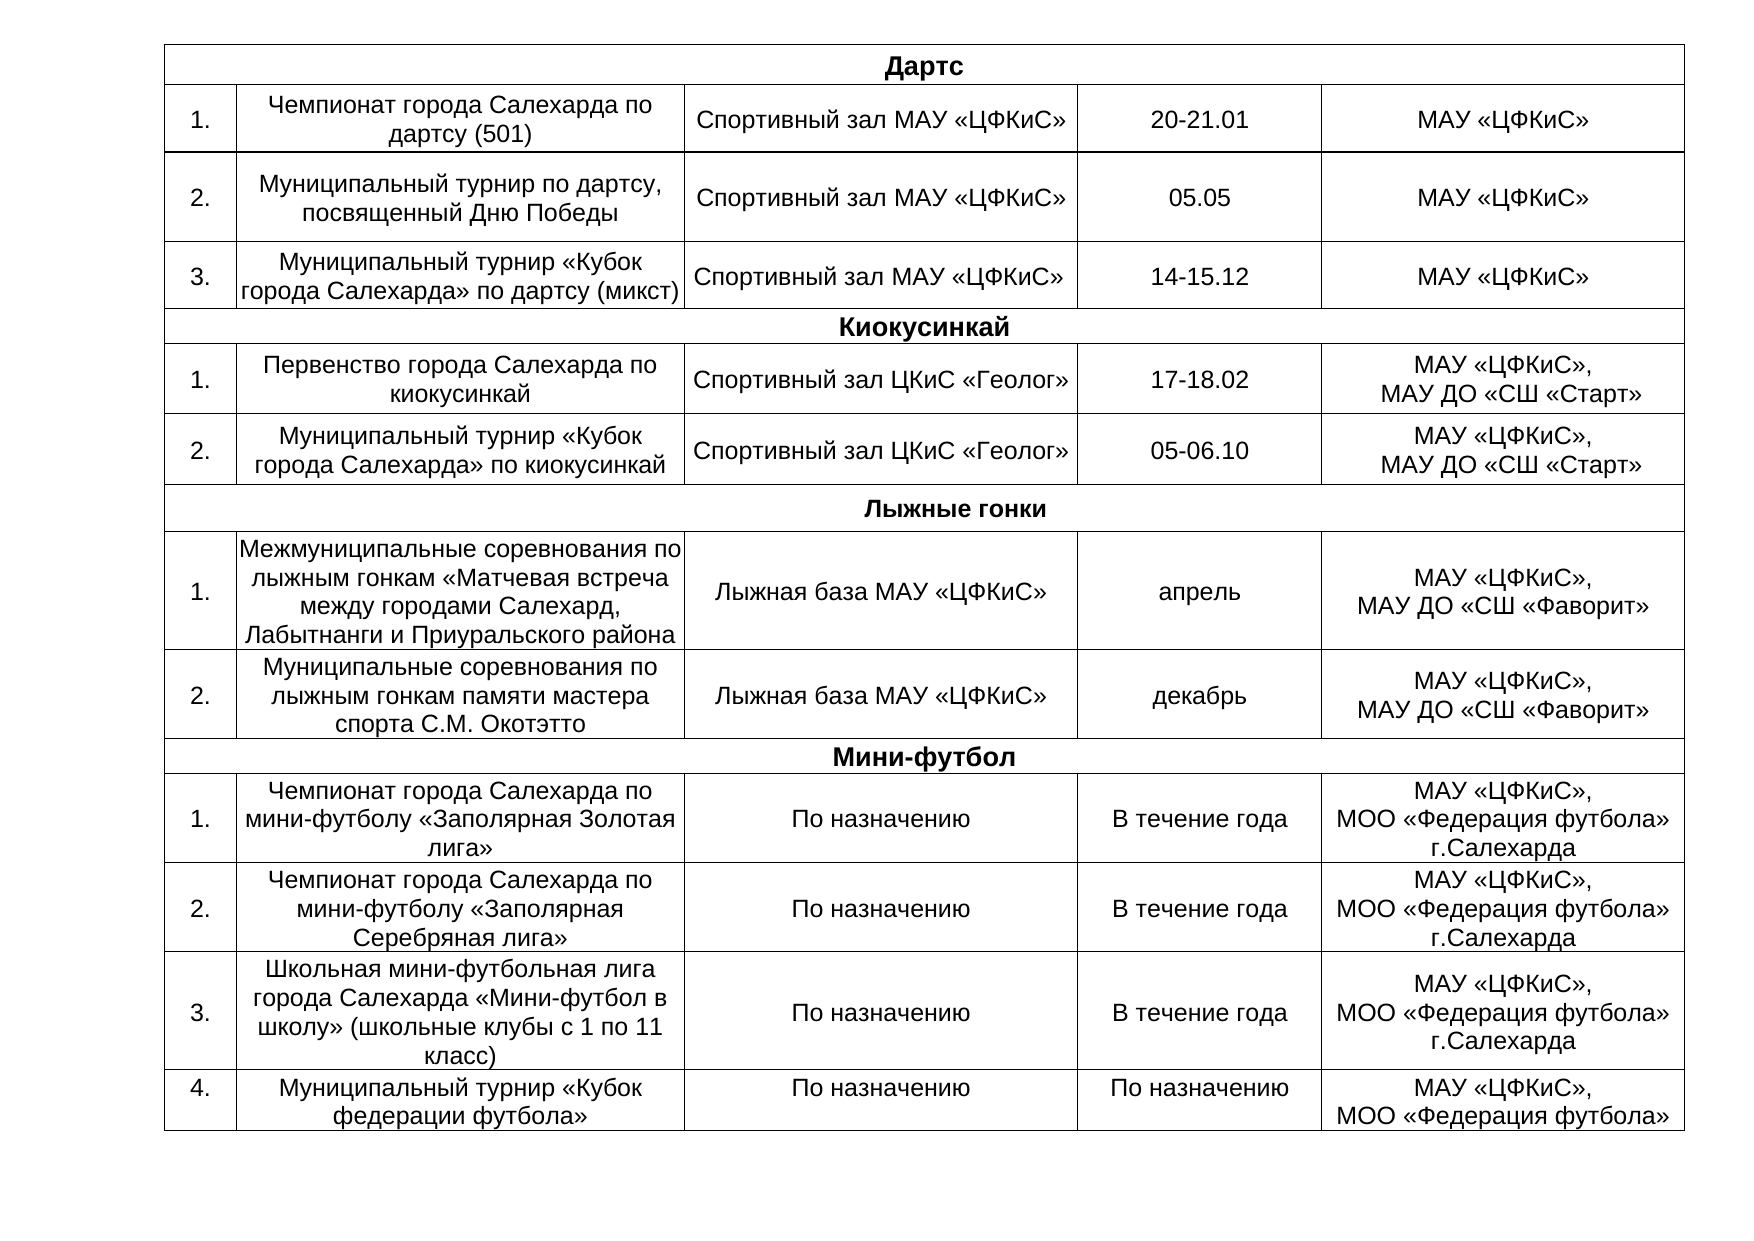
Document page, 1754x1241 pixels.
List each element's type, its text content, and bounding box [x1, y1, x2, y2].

table_cell В течение года [1078, 863, 1321, 951]
table_cell Лыжная база МАУ «ЦФКиС» [685, 650, 1077, 738]
table_cell В течение года [1078, 774, 1321, 862]
table_cell По назначению [685, 1070, 1077, 1130]
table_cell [237, 1070, 684, 1130]
table_cell Спортивный зал МАУ «ЦФКиС» [685, 153, 1077, 241]
table_cell По назначению [685, 952, 1077, 1069]
table_cell Чемпионат города Салехарда по дартсу (501) [237, 85, 684, 151]
table_cell Спортивный зал МАУ «ЦФКиС» [685, 242, 1077, 308]
table_cell Чемпионат города Салехарда по мини-футболу «Заполярная Золотая лига» [237, 774, 684, 862]
table_cell МАУ «ЦФКиС» [1322, 85, 1684, 151]
table_cell 14-15.12 [1078, 242, 1321, 308]
table_cell МАУ «ЦФКиС», МОО «Федерация футбола» г.Салехарда [1322, 863, 1684, 951]
table_cell МАУ «ЦФКиС», МАУ ДО «СШ «Старт» [1322, 344, 1684, 413]
table_cell декабрь [1078, 650, 1321, 738]
table_cell 1. [165, 344, 236, 413]
table_cell 2. [165, 153, 236, 241]
table_cell По назначению [685, 863, 1077, 951]
table_cell Спортивный зал ЦКиС «Геолог» [685, 414, 1077, 484]
table_cell 05-06.10 [1078, 414, 1321, 484]
table_cell МАУ «ЦФКиС», МАУ ДО «СШ «Старт» [1322, 414, 1684, 484]
table_cell МАУ «ЦФКиС» [1322, 153, 1684, 241]
table_cell Дартс [165, 45, 1684, 84]
table_cell В течение года [1078, 952, 1321, 1069]
table_cell 17-18.02 [1078, 344, 1321, 413]
table_cell 2. [165, 414, 236, 484]
table_cell 2. [165, 650, 236, 738]
table_cell Школьная мини-футбольная лига города Салехарда «Мини-футбол в школу» (школьные клубы с 1 по 11 класс) [237, 952, 684, 1069]
table_cell Муниципальный турнир по дартсу, посвященный Дню Победы [237, 153, 684, 241]
table_cell Киокусинкай [165, 309, 1684, 342]
table_cell МАУ «ЦФКиС» [1322, 242, 1684, 308]
table_cell По назначению [1078, 1070, 1321, 1130]
table_cell 1. [165, 774, 236, 862]
table_cell Межмуниципальные соревнования по лыжным гонкам «Матчевая встреча между городами Салехард, Лабытнанги и Приуральского района [237, 532, 684, 649]
table_cell Муниципальные соревнования по лыжным гонкам памяти мастера спорта С.М. Окотэтто [237, 650, 684, 738]
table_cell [1322, 1070, 1684, 1130]
table_cell МАУ «ЦФКиС», МОО «Федерация футбола» г.Салехарда [1322, 774, 1684, 862]
table_cell 3. [165, 242, 236, 308]
table_cell Лыжные гонки [165, 485, 1684, 531]
table_cell По назначению [685, 774, 1077, 862]
table_cell Первенство города Салехарда по киокусинкай [237, 344, 684, 413]
table_cell Чемпионат города Салехарда по мини-футболу «Заполярная Серебряная лига» [237, 863, 684, 951]
table_cell 20-21.01 [1078, 85, 1321, 151]
table_cell Муниципальный турнир «Кубок города Салехарда» по дартсу (микст) [237, 242, 684, 308]
table_cell Спортивный зал ЦКиС «Геолог» [685, 344, 1077, 413]
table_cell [1322, 952, 1684, 1069]
table_cell 1. [165, 532, 236, 649]
table_cell МАУ «ЦФКиС», МАУ ДО «СШ «Фаворит» [1322, 650, 1684, 738]
table_cell 1. [165, 85, 236, 151]
table_cell 05.05 [1078, 153, 1321, 241]
table_cell 4. [165, 1070, 236, 1130]
table_cell Мини-футбол [165, 739, 1684, 772]
table_cell Спортивный зал МАУ «ЦФКиС» [685, 85, 1077, 151]
table_cell Муниципальный турнир «Кубок города Салехарда» по киокусинкай [237, 414, 684, 484]
table_cell МАУ «ЦФКиС», МАУ ДО «СШ «Фаворит» [1322, 532, 1684, 649]
table_cell Лыжная база МАУ «ЦФКиС» [685, 532, 1077, 649]
table_cell 3. [165, 952, 236, 1069]
table_cell 2. [165, 863, 236, 951]
table_cell апрель [1078, 532, 1321, 649]
